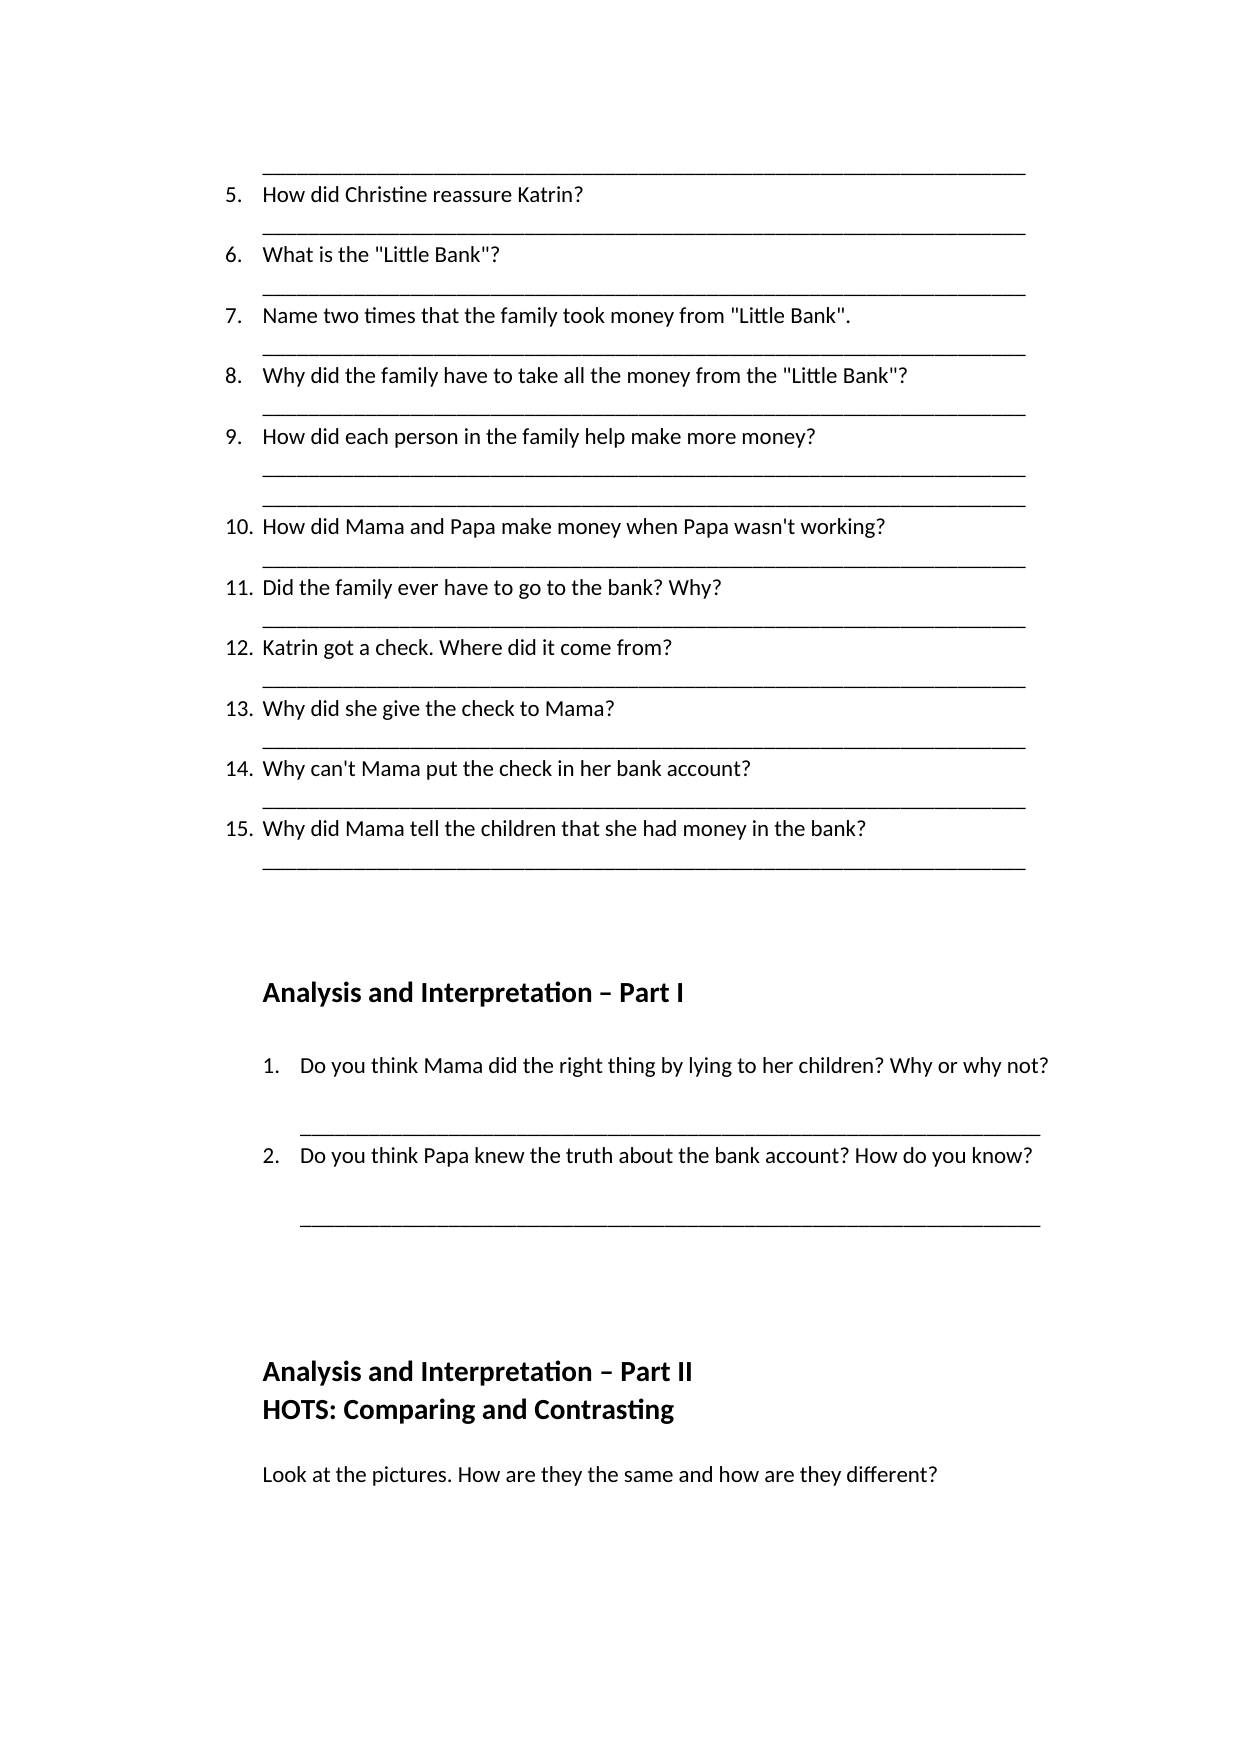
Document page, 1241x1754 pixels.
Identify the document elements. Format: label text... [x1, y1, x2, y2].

list Do you think Mama did the right thing by lying to her children? Why or why not? [262, 1051, 1053, 1079]
list ___________________________________________________________________ [262, 663, 1053, 692]
list How did each person in the family help make more money? [225, 422, 1053, 450]
list Why did she give the check to Mama? [225, 694, 1053, 722]
list ___________________________________________________________________ [262, 482, 1053, 510]
list Analysis and Interpretation – Part I [262, 974, 1053, 1009]
list ___________________________________________________________________ [262, 392, 1053, 420]
list _________________________________________________________________ [300, 1202, 1053, 1230]
list Do you think Papa knew the truth about the bank account? How do you know? [262, 1141, 1053, 1169]
list How did Mama and Papa make money when Papa wasn't working? [225, 512, 1053, 541]
list Katrin got a check. Where did it come from? [225, 633, 1053, 661]
list ___________________________________________________________________ [262, 784, 1053, 812]
list ___________________________________________________________________ [262, 331, 1053, 359]
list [262, 150, 1053, 178]
list How did Christine reassure Katrin? [225, 180, 1053, 208]
list ___________________________________________________________________ [262, 603, 1053, 631]
list What is the "Little Bank"? [225, 241, 1053, 269]
list HOTS: Comparing and Contrasting [262, 1391, 1053, 1427]
list ___________________________________________________________________ [262, 845, 1053, 873]
list Did the family ever have to go to the bank? Why? [225, 573, 1053, 601]
list Analysis and Interpretation – Part II [262, 1353, 1053, 1388]
list Name two times that the family took money from "Little Bank". [225, 301, 1053, 329]
list Look at the pictures. How are they the same and how are they different? [262, 1460, 1053, 1488]
list Why did the family have to take all the money from the "Little Bank"? [225, 361, 1053, 389]
list _________________________________________________________________ [300, 1111, 1053, 1139]
list ___________________________________________________________________ [262, 271, 1053, 299]
list ___________________________________________________________________ [262, 543, 1053, 571]
list Why did Mama tell the children that she had money in the bank? [225, 814, 1053, 843]
list Why can't Mama put the check in her bank account? [225, 754, 1053, 782]
list ___________________________________________________________________ [262, 724, 1053, 752]
list ___________________________________________________________________ [262, 452, 1053, 480]
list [262, 210, 1053, 238]
